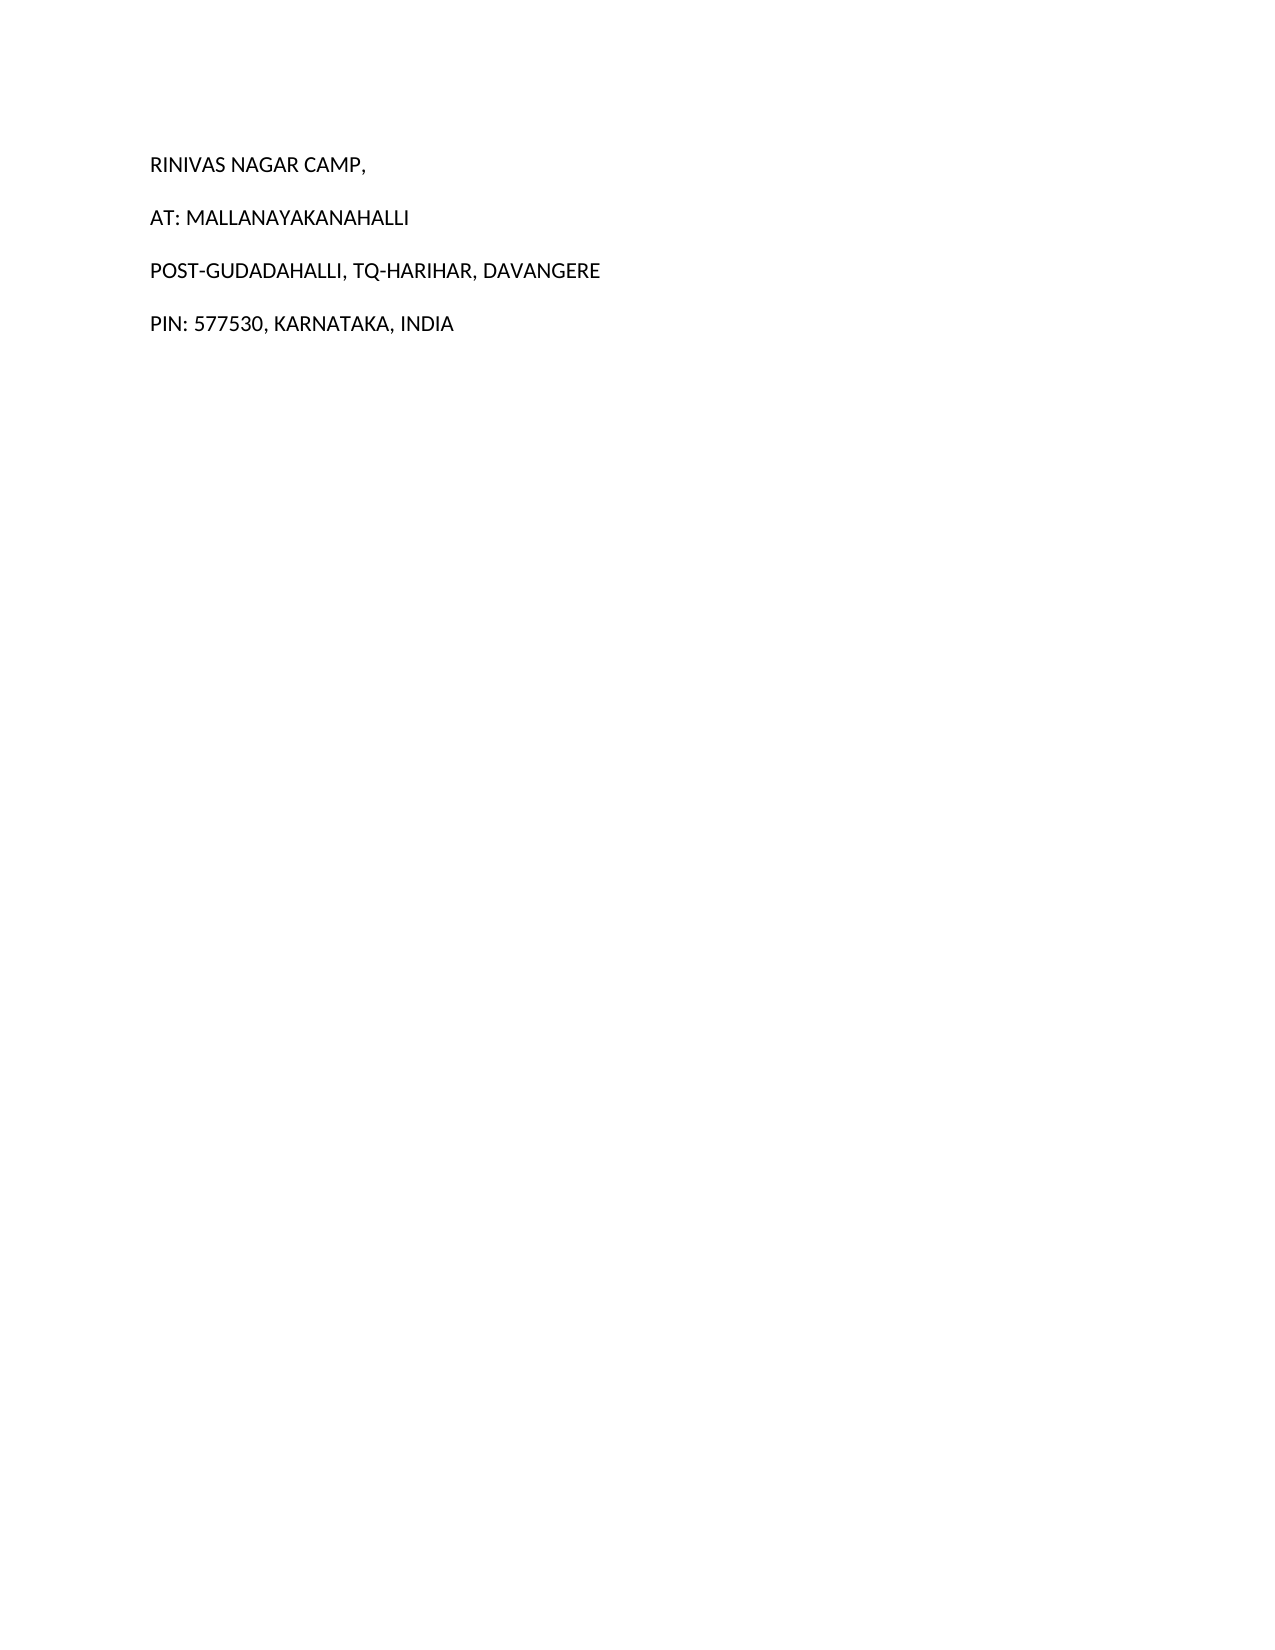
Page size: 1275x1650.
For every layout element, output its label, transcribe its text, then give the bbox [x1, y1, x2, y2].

text RINIVAS NAGAR CAMP, [150, 150, 1125, 178]
text PIN: 577530, KARNATAKA, INDIA [150, 309, 1125, 337]
text AT: MALLANAYAKANAHALLI [150, 203, 1125, 231]
text POST-GUDADAHALLI, TQ-HARIHAR, DAVANGERE [150, 256, 1125, 284]
